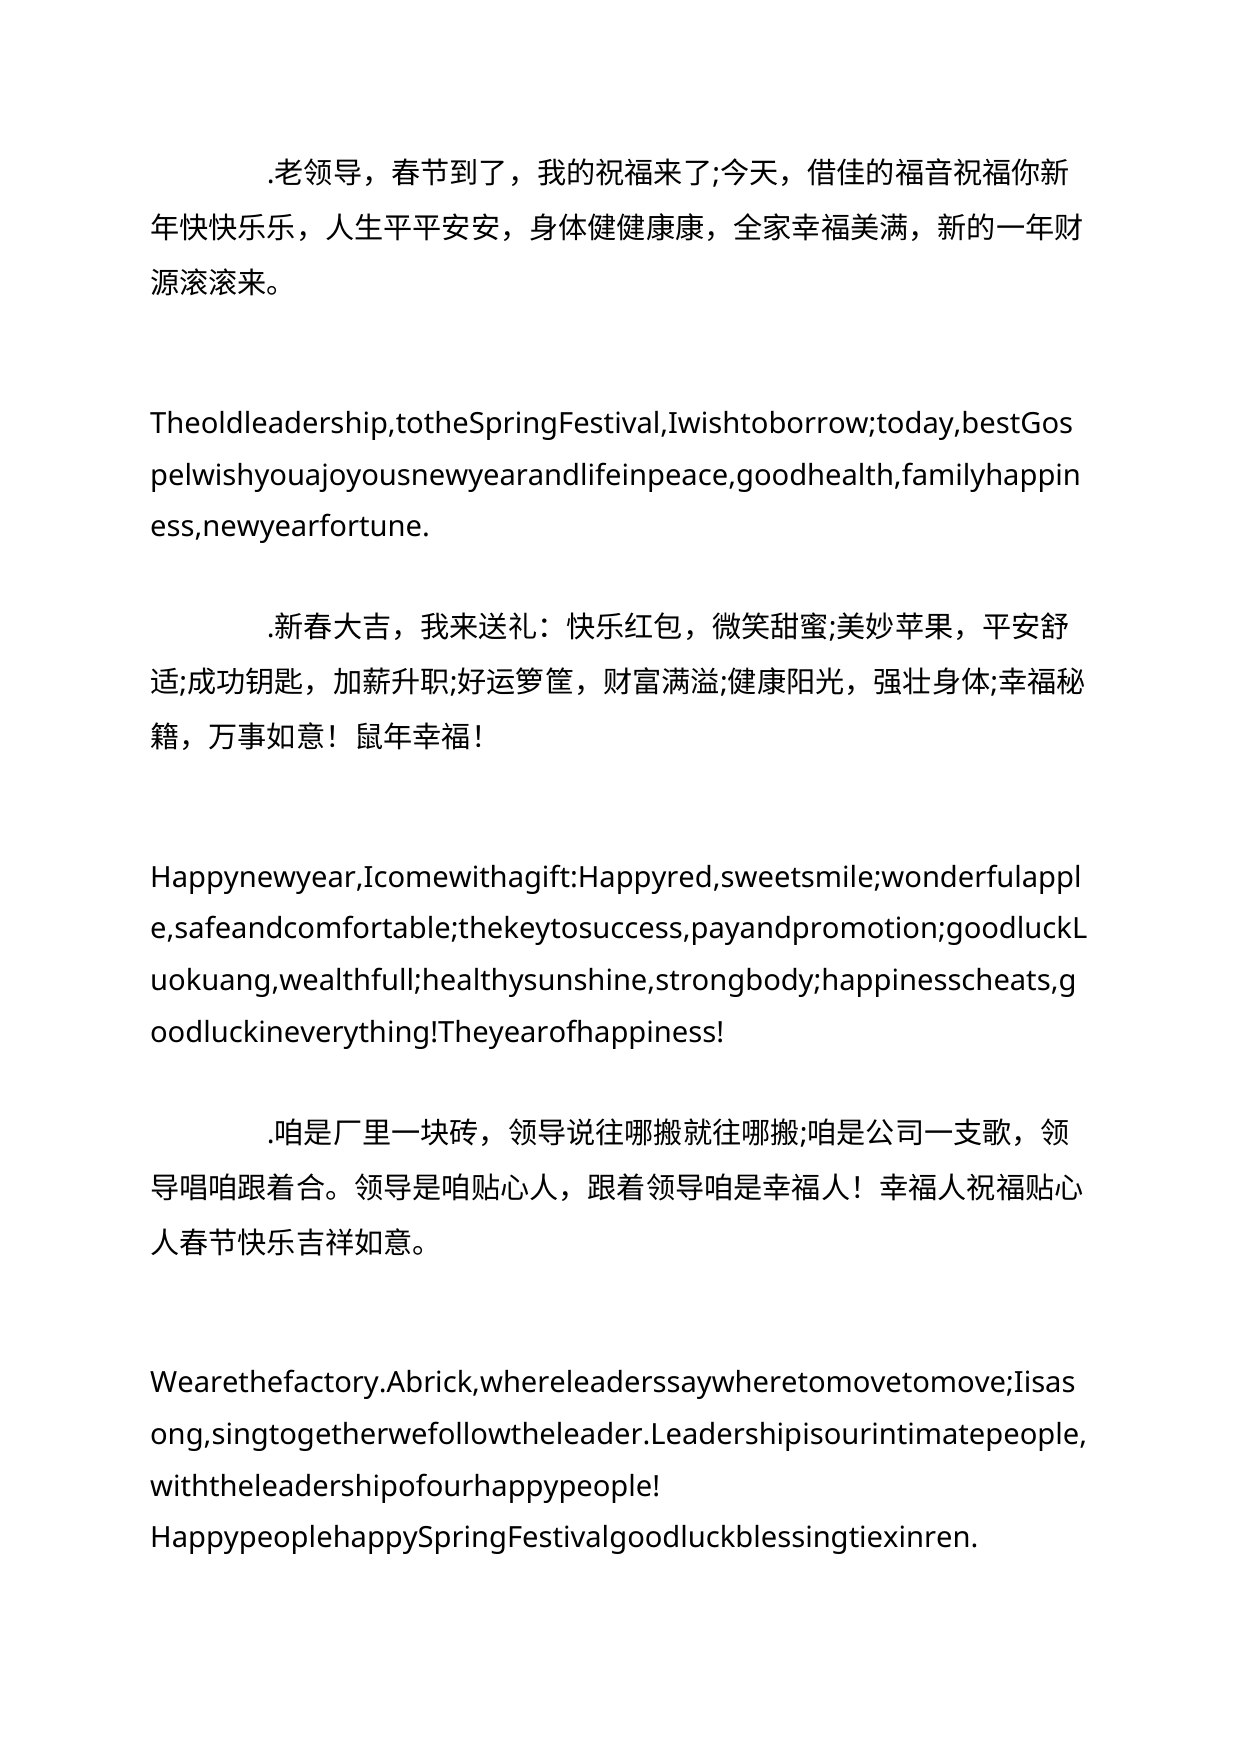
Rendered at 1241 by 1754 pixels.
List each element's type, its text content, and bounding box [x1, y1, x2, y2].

text .咱是厂里一块砖，领导说往哪搬就往哪搬;咱是公司一支歌，领导唱咱跟着合。领导是咱贴心人，跟着领导咱是幸福人！幸福人祝福贴心人春节快乐吉祥如意。 [150, 1109, 1090, 1262]
text Theoldleadership,totheSpringFestival,Iwishtoborrow;today,bestGospelwishyouajoyousnewyearandlifeinpeace,goodhealth,familyhappiness,newyearfortune. [150, 362, 1090, 545]
text Wearethefactory.Abrick,whereleaderssaywheretomovetomove;Iisasong,singtogetherwefollowtheleader.Leadershipisourintimatepeople,withtheleadershipofourhappypeople!HappypeoplehappySpringFestivalgoodluckblessingtiexinren. [150, 1321, 1090, 1556]
text .老领导，春节到了，我的祝福来了;今天，借佳的福音祝福你新年快快乐乐，人生平平安安，身体健健康康，全家幸福美满，新的一年财源滚滚来。 [150, 150, 1090, 302]
text .新春大吉，我来送礼：快乐红包，微笑甜蜜;美妙苹果，平安舒适;成功钥匙，加薪升职;好运箩筐，财富满溢;健康阳光，强壮身体;幸福秘籍，万事如意！鼠年幸福！ [150, 604, 1090, 756]
text Happynewyear,Icomewithagift:Happyred,sweetsmile;wonderfulapple,safeandcomfortable;thekeytosuccess,payandpromotion;goodluckLuokuang,wealthfull;healthysunshine,strongbody;happinesscheats,goodluckineverything!Theyearofhappiness! [150, 816, 1090, 1051]
